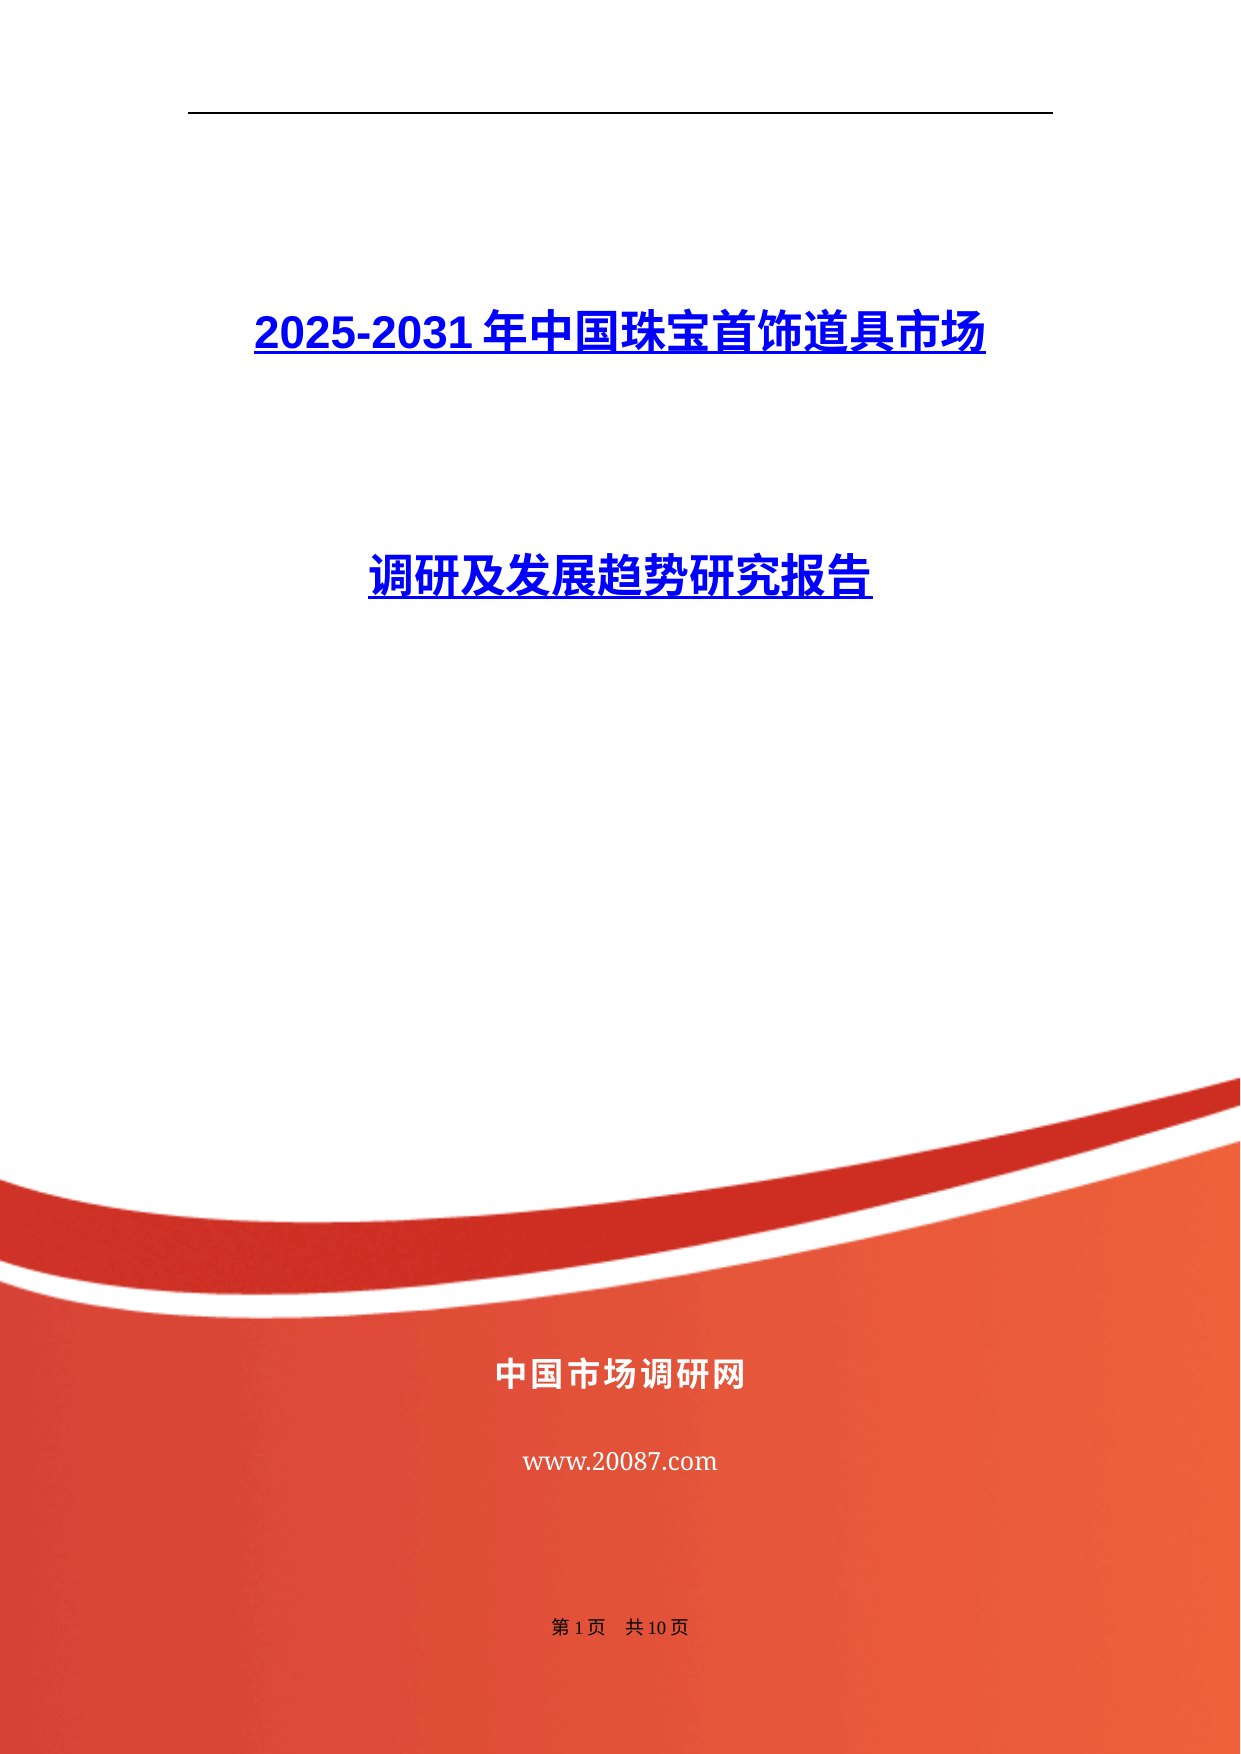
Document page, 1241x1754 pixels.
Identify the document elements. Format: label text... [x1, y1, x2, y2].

subtitle 中国市场调研网 [187, 1339, 1053, 1404]
table_header 2025-2031年中国珠宝首饰道具市场调研及发展趋势研究报告 [188, 207, 1053, 773]
picture [0, 1006, 1241, 1754]
text www.20087.com [187, 1428, 1053, 1493]
